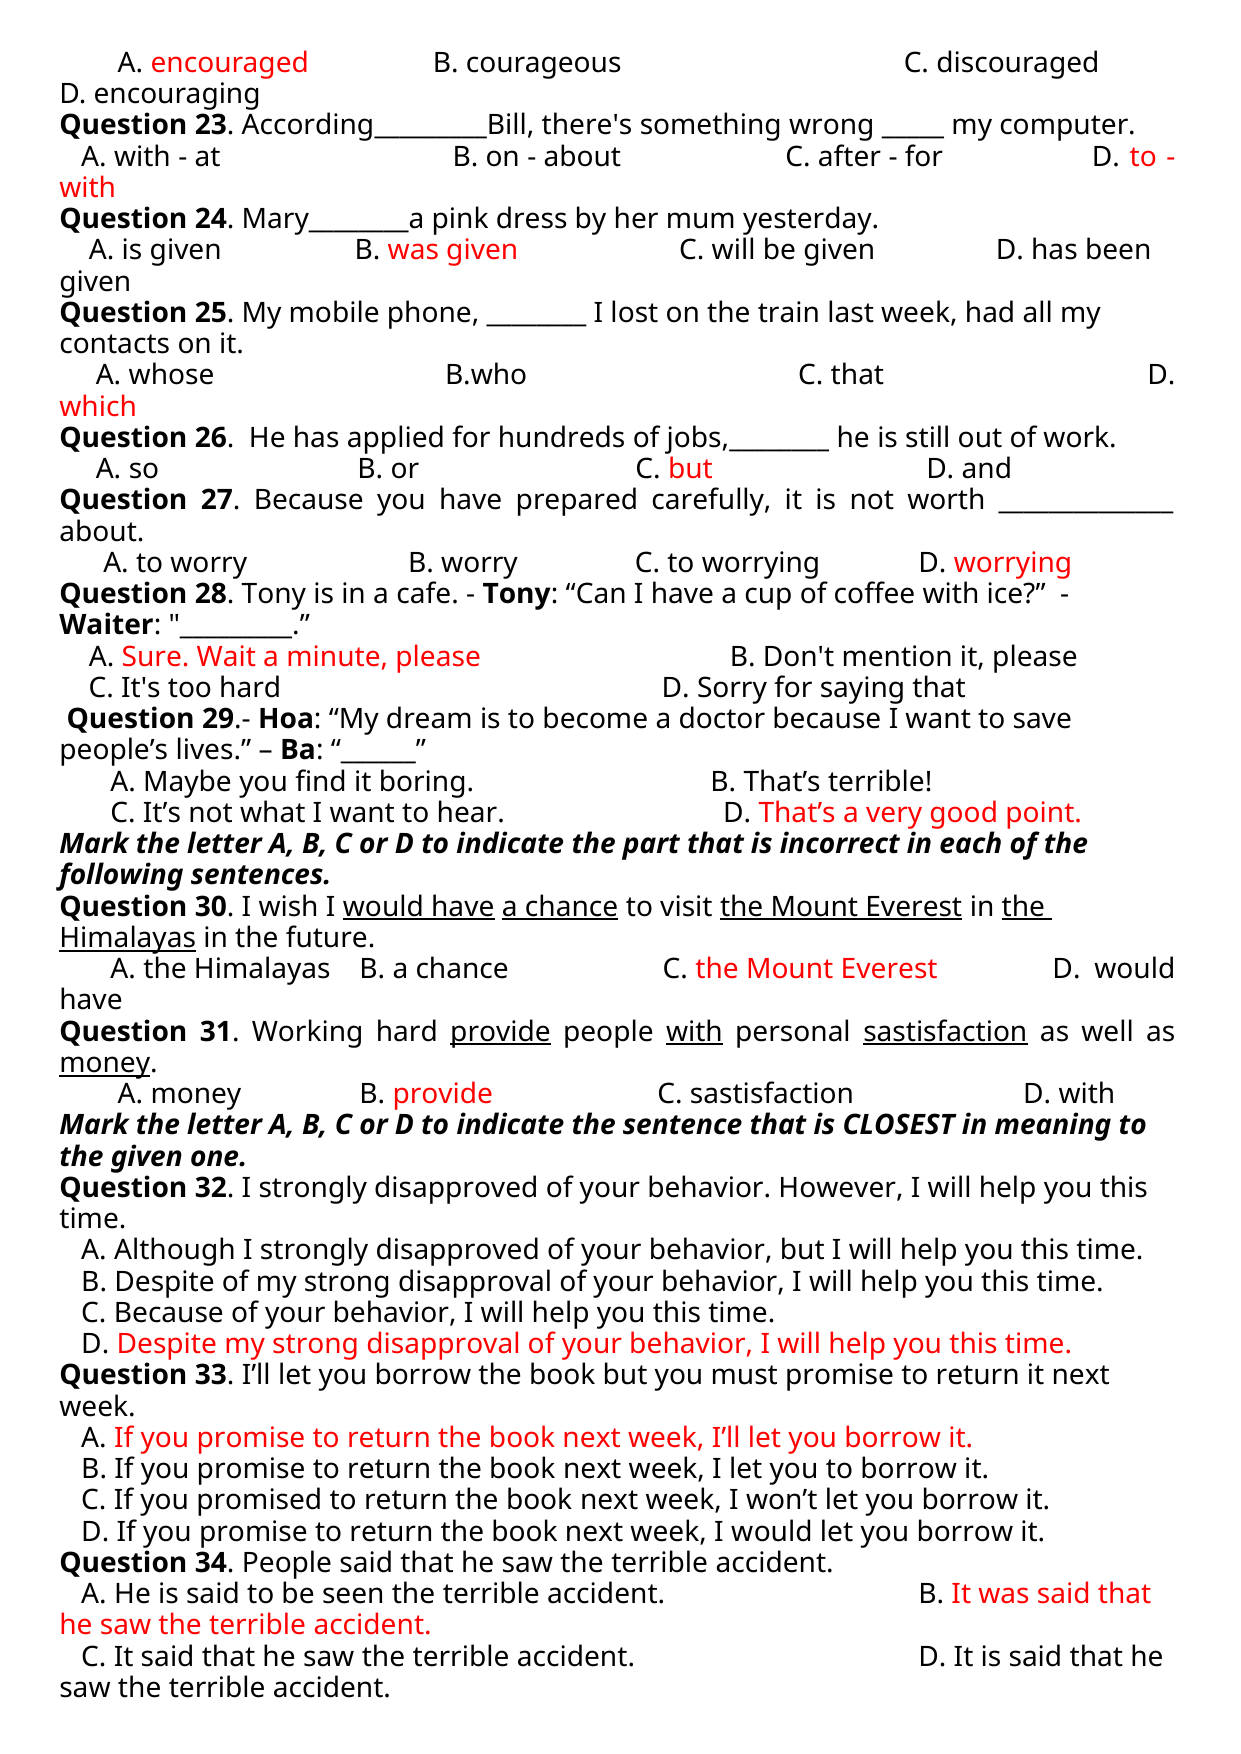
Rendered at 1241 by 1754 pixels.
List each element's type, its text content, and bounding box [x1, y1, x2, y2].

text A. to worry B. worry C. to worrying D. worrying [59, 547, 1175, 578]
text A. Sure. Wait a minute, please B. Don't mention it, please [59, 641, 1175, 672]
text D. If you promise to return the book next week, I would let you borrow it. [59, 1516, 1175, 1547]
text A. so B. or C. but D. and [59, 453, 1175, 485]
text Question 33. I’ll let you borrow the book but you must promise to return it next week. [59, 1360, 1175, 1422]
text A. with - at B. on - about C. after - for D. to - with [59, 141, 1175, 203]
text A. the Himalayas B. a chance C. the Mount Everest D. would have [59, 953, 1175, 1016]
text A. He is said to be seen the terrible accident. B. It was said that he saw the terrible accident. [59, 1578, 1175, 1641]
text Question 23. According_________Bill, there's something wrong _____ my computer. [59, 110, 1175, 141]
text C. Because of your behavior, I will help you this time. [59, 1297, 1175, 1328]
text C. It’s not what I want to hear. D. That’s a very good point. [59, 797, 1175, 828]
text A. money B. provide C. sastisfaction D. with [59, 1078, 1175, 1110]
text Mark the letter A, B, C or D to indicate the part that is incorrect in each of the following sentences. [59, 828, 1175, 891]
text A. is given B. was given C. will be given D. has been given [59, 235, 1175, 297]
text Question 31. Working hard provide people with personal sastisfaction as well as money. [59, 1016, 1175, 1078]
text Question 26. He has applied for hundreds of jobs,________ he is still out of work. [59, 422, 1175, 453]
text A. encouraged B. courageous C. discouraged D. encouraging [59, 47, 1175, 110]
text C. If you promised to return the book next week, I won’t let you borrow it. [59, 1485, 1175, 1516]
text Question 32. I strongly disapproved of your behavior. However, I will help you this time. [59, 1172, 1175, 1235]
text A. whose B.who C. that D. which [59, 360, 1175, 422]
text Question 34. People said that he saw the terrible accident. [59, 1547, 1175, 1578]
text A. If you promise to return the book next week, I’ll let you borrow it. [59, 1422, 1175, 1453]
text Question 29.- Hoa: “My dream is to become a doctor because I want to save people’s lives.” – Ba: “______” [59, 703, 1175, 766]
text C. It said that he saw the terrible accident. D. It is said that he saw the terrible accident. [59, 1641, 1175, 1703]
text Question 24. Mary________a pink dress by her mum yesterday. [59, 203, 1175, 235]
text Question 28. Tony is in a cafe. - Tony: “Can I have a cup of coffee with ice?” - Waiter: "_________.” [59, 578, 1175, 641]
text B. If you promise to return the book next week, I let you to borrow it. [59, 1453, 1175, 1485]
text Question 30. I wish I would have a chance to visit the Mount Everest in the Himalayas in the future. [59, 891, 1175, 953]
text B. Despite of my strong disapproval of your behavior, I will help you this time. [59, 1266, 1175, 1297]
text Question 27. Because you have prepared carefully, it is not worth ______________ about. [59, 485, 1175, 547]
text Question 25. My mobile phone, ________ I lost on the train last week, had all my contacts on it. [59, 297, 1175, 360]
text A. Although I strongly disapproved of your behavior, but I will help you this time. [59, 1235, 1175, 1266]
text D. Despite my strong disapproval of your behavior, I will help you this time. [59, 1328, 1175, 1360]
text Mark the letter A, B, C or D to indicate the sentence that is CLOSEST in meaning to the given one. [59, 1110, 1175, 1172]
text A. Maybe you find it boring. B. That’s terrible! [59, 766, 1175, 797]
text C. It's too hard D. Sorry for saying that [59, 672, 1175, 703]
